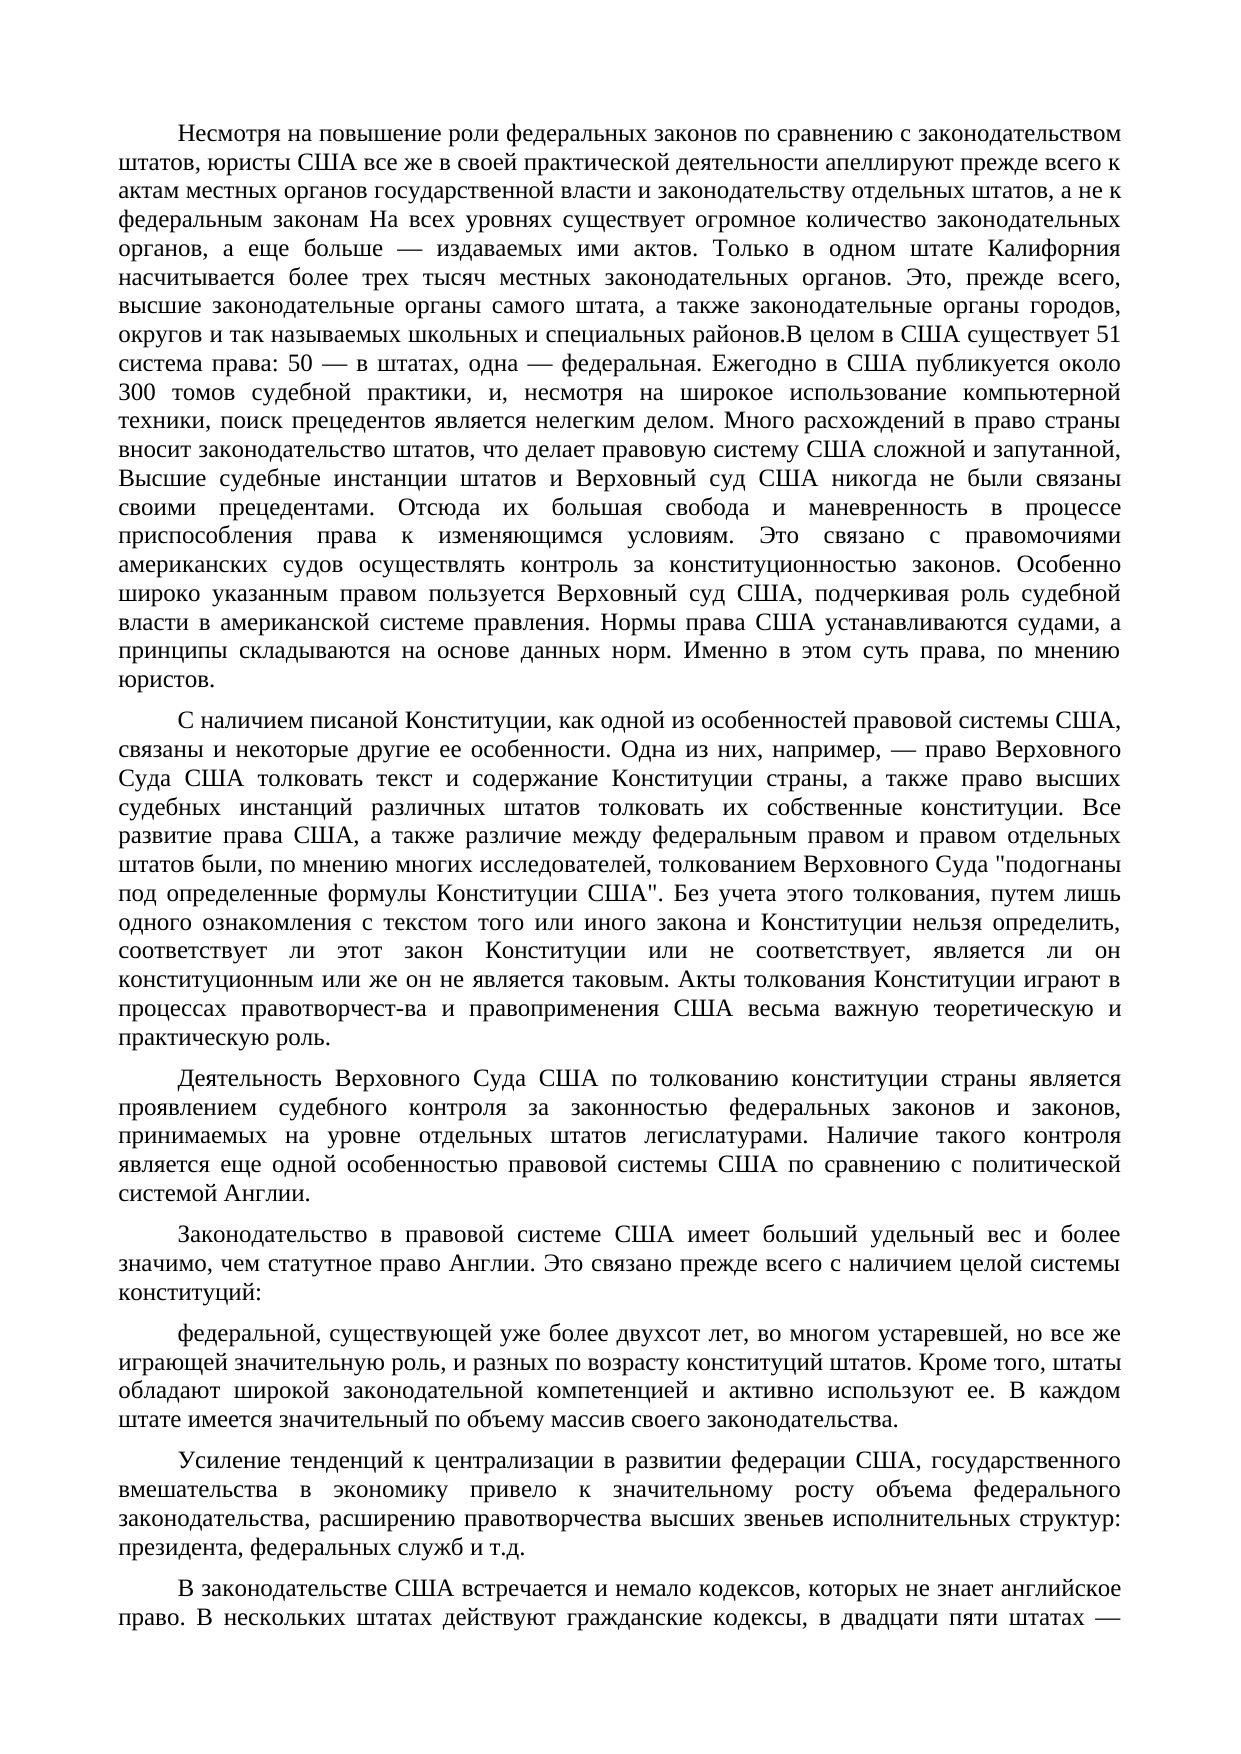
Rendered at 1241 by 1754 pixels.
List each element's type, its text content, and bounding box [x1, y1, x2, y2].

text Законодательство в правовой системе США имеет больший удельный вес и более значимо, чем статутное право Англии. Это связано прежде всего с наличием целой системы конституций: [118, 1219, 1122, 1306]
text С наличием писаной Конституции, как одной из особенностей правовой системы США, связаны и некоторые другие ее особенности. Одна из них, например, — право Верховного Суда США толковать текст и содержание Конституции страны, а также право высших судебных инстанций различных штатов толковать их собственные конституции. Все развитие права США, а также различие между федеральным правом и правом отдельных штатов были, по мнению многих исследователей, толкованием Верховного Суда "подогнаны под определенные формулы Конституции США". Без учета этого толкования, путем лишь одного ознакомления с текстом того или иного закона и Конституции нельзя определить, соответствует ли этот закон Конституции или не соответствует, является ли он конституционным или же он не является таковым. Акты толкования Конституции играют в процессах правотворчест-ва и правоприменения США весьма важную теоретическую и практическую роль. [118, 706, 1122, 1051]
text федеральной, существующей уже более двухсот лет, во многом устаревшей, но все же играющей значительную роль, и разных по возрасту конституций штатов. Кроме того, штаты обладают широкой законодательной компетенцией и активно используют ее. В каждом штате имеется значительный по объему массив своего законодательства. [118, 1318, 1122, 1433]
text Несмотря на повышение роли федеральных законов по сравнению с законодательством штатов, юристы США все же в своей практической деятельности апеллируют прежде всего к актам местных органов государственной власти и законодательству отдельных штатов, а не к федеральным законам На всех уровнях существует огромное количество законодательных органов, а еще больше — издаваемых ими актов. Только в одном штате Калифорния насчитывается более трех тысяч местных законодательных органов. Это, прежде всего, высшие законодательные органы самого штата, а также законодательные органы городов, округов и так называемых школьных и специальных районов.В целом в США существует 51 система права: 50 — в штатах, одна — федеральная. Ежегодно в США публикуется около 300 томов судебной практики, и, несмотря на широкое использование компьютерной техники, поиск прецедентов является нелегким делом. Много расхождений в право страны вносит законодательство штатов, что делает правовую систему США сложной и запутанной, Высшие судебные инстанции штатов и Верховный суд США никогда не были связаны своими прецедентами. Отсюда их большая свобода и маневренность в процессе приспособления права к изменяющимся условиям. Это связано с правомочиями американских судов осуществлять контроль за конституционностью законов. Особенно широко указанным правом пользуется Верховный суд США, подчеркивая роль судебной власти в американской системе правления. Нормы права США устанавливаются судами, а принципы складываются на основе данных норм. Именно в этом суть права, по мнению юристов. [118, 118, 1122, 693]
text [118, 1573, 1122, 1631]
text Усиление тенденций к централизации в развитии федерации США, государственного вмешательства в экономику привело к значительному росту объема федерального законодательства, расширению правотворчества высших звеньев исполнительных структур: президента, федеральных служб и т.д. [118, 1446, 1122, 1561]
text Деятельность Верховного Суда США по толкованию конституции страны является проявлением судебного контроля за законностью федеральных законов и законов, принимаемых на уровне отдельных штатов легислатурами. Наличие такого контроля является еще одной особенностью правовой системы США по сравнению с политической системой Англии. [118, 1063, 1122, 1207]
